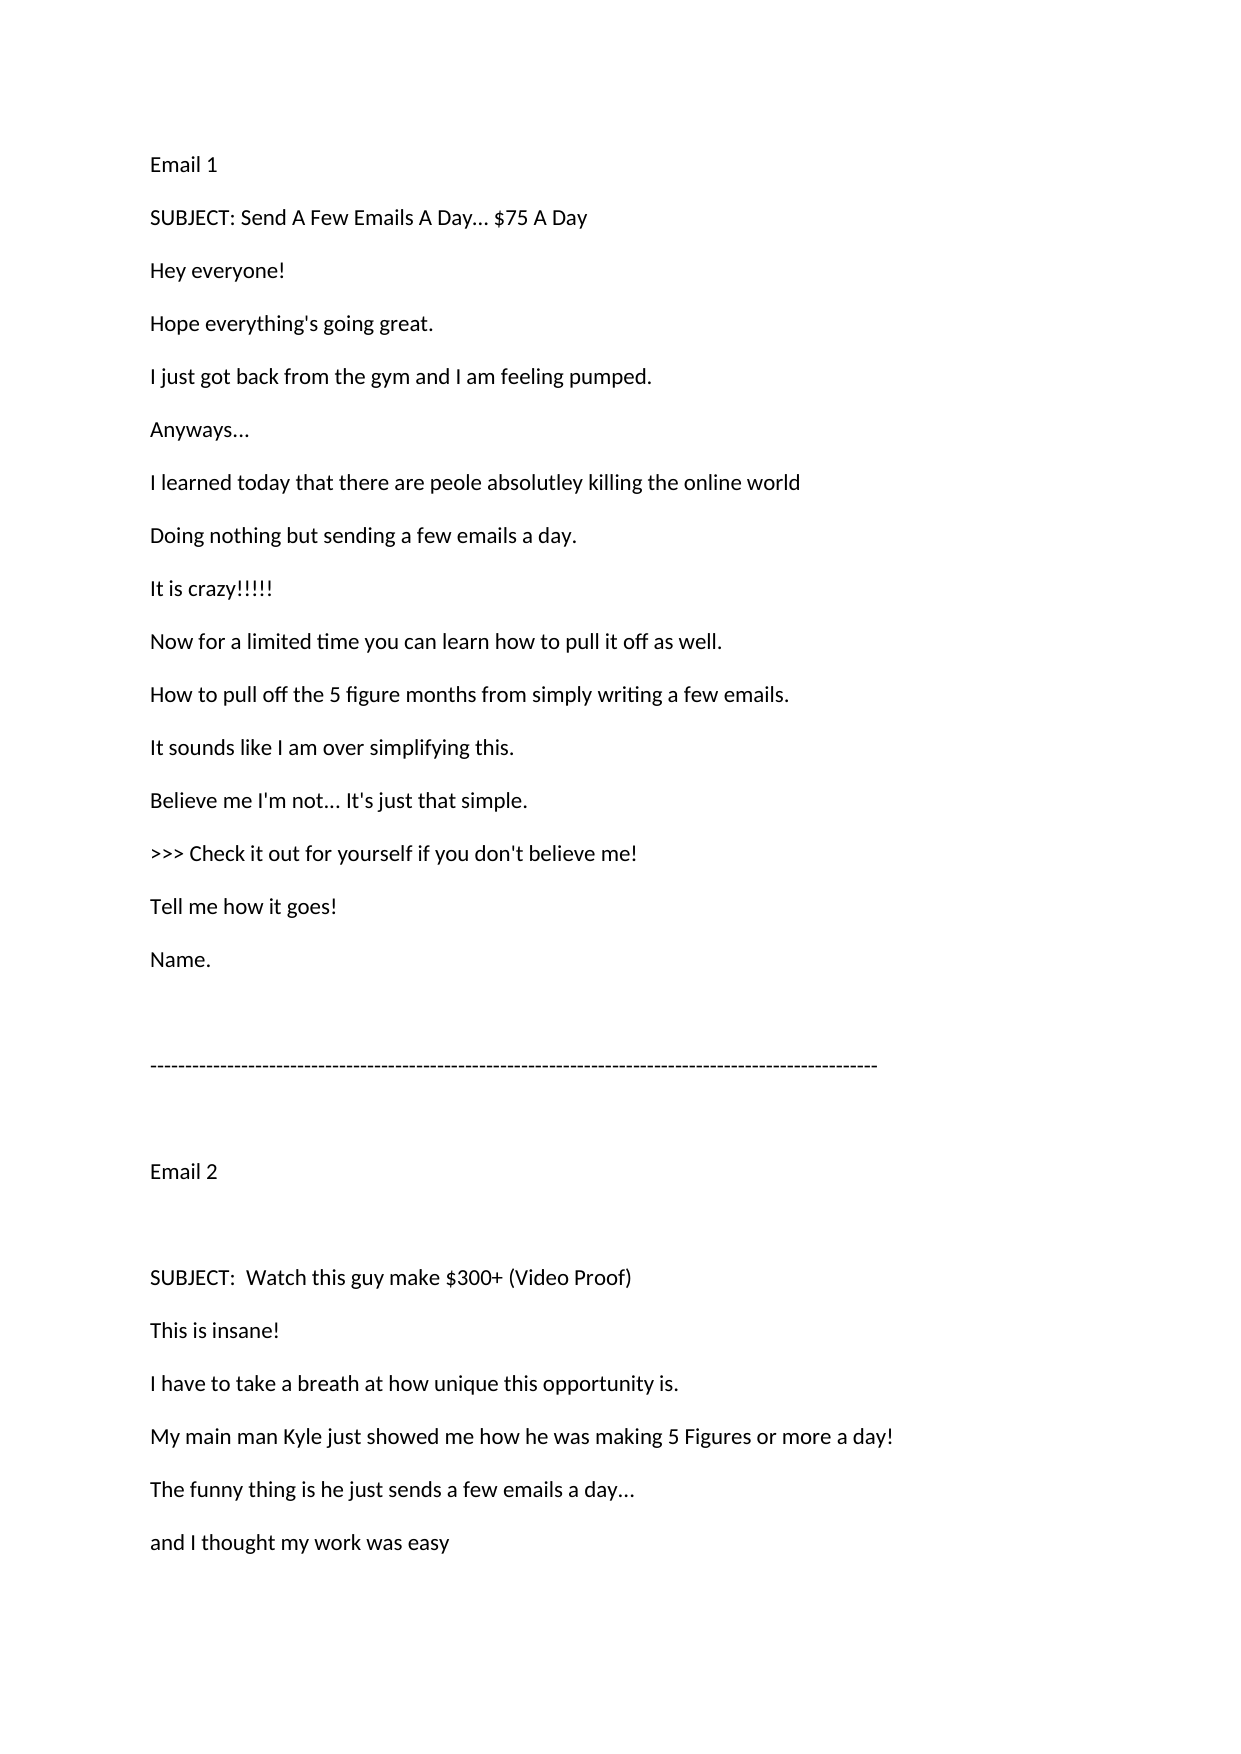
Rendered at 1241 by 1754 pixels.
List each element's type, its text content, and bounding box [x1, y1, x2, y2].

text I learned today that there are peole absolutley killing the online world [150, 468, 1090, 496]
text Name. [150, 945, 1090, 973]
text Believe me I'm not... It's just that simple. [150, 786, 1090, 814]
text This is insane! [150, 1316, 1090, 1344]
text Anyways... [150, 415, 1090, 443]
text How to pull off the 5 figure months from simply writing a few emails. [150, 680, 1090, 708]
text Hey everyone! [150, 256, 1090, 284]
text Hope everything's going great. [150, 309, 1090, 337]
text The funny thing is he just sends a few emails a day... [150, 1476, 1090, 1503]
text Doing nothing but sending a few emails a day. [150, 521, 1090, 549]
text and I thought my work was easy [150, 1528, 1090, 1557]
text I just got back from the gym and I am feeling pumped. [150, 362, 1090, 390]
text SUBJECT: Watch this guy make $300+ (Video Proof) [150, 1263, 1090, 1291]
text Tell me how it goes! [150, 892, 1090, 920]
text >>> Check it out for yourself if you don't believe me! [150, 839, 1090, 867]
text Email 2 [150, 1157, 1090, 1185]
text My main man Kyle just showed me how he was making 5 Figures or more a day! [150, 1422, 1090, 1451]
text Email 1 [150, 150, 1090, 178]
text It sounds like I am over simplifying this. [150, 733, 1090, 761]
text Now for a limited time you can learn how to pull it off as well. [150, 627, 1090, 655]
text It is crazy!!!!! [150, 574, 1090, 602]
text I have to take a breath at how unique this opportunity is. [150, 1369, 1090, 1397]
text SUBJECT: Send A Few Emails A Day… $75 A Day [150, 203, 1090, 231]
text -------------------------------------------------------------------------------------------------------- [150, 1051, 1090, 1079]
